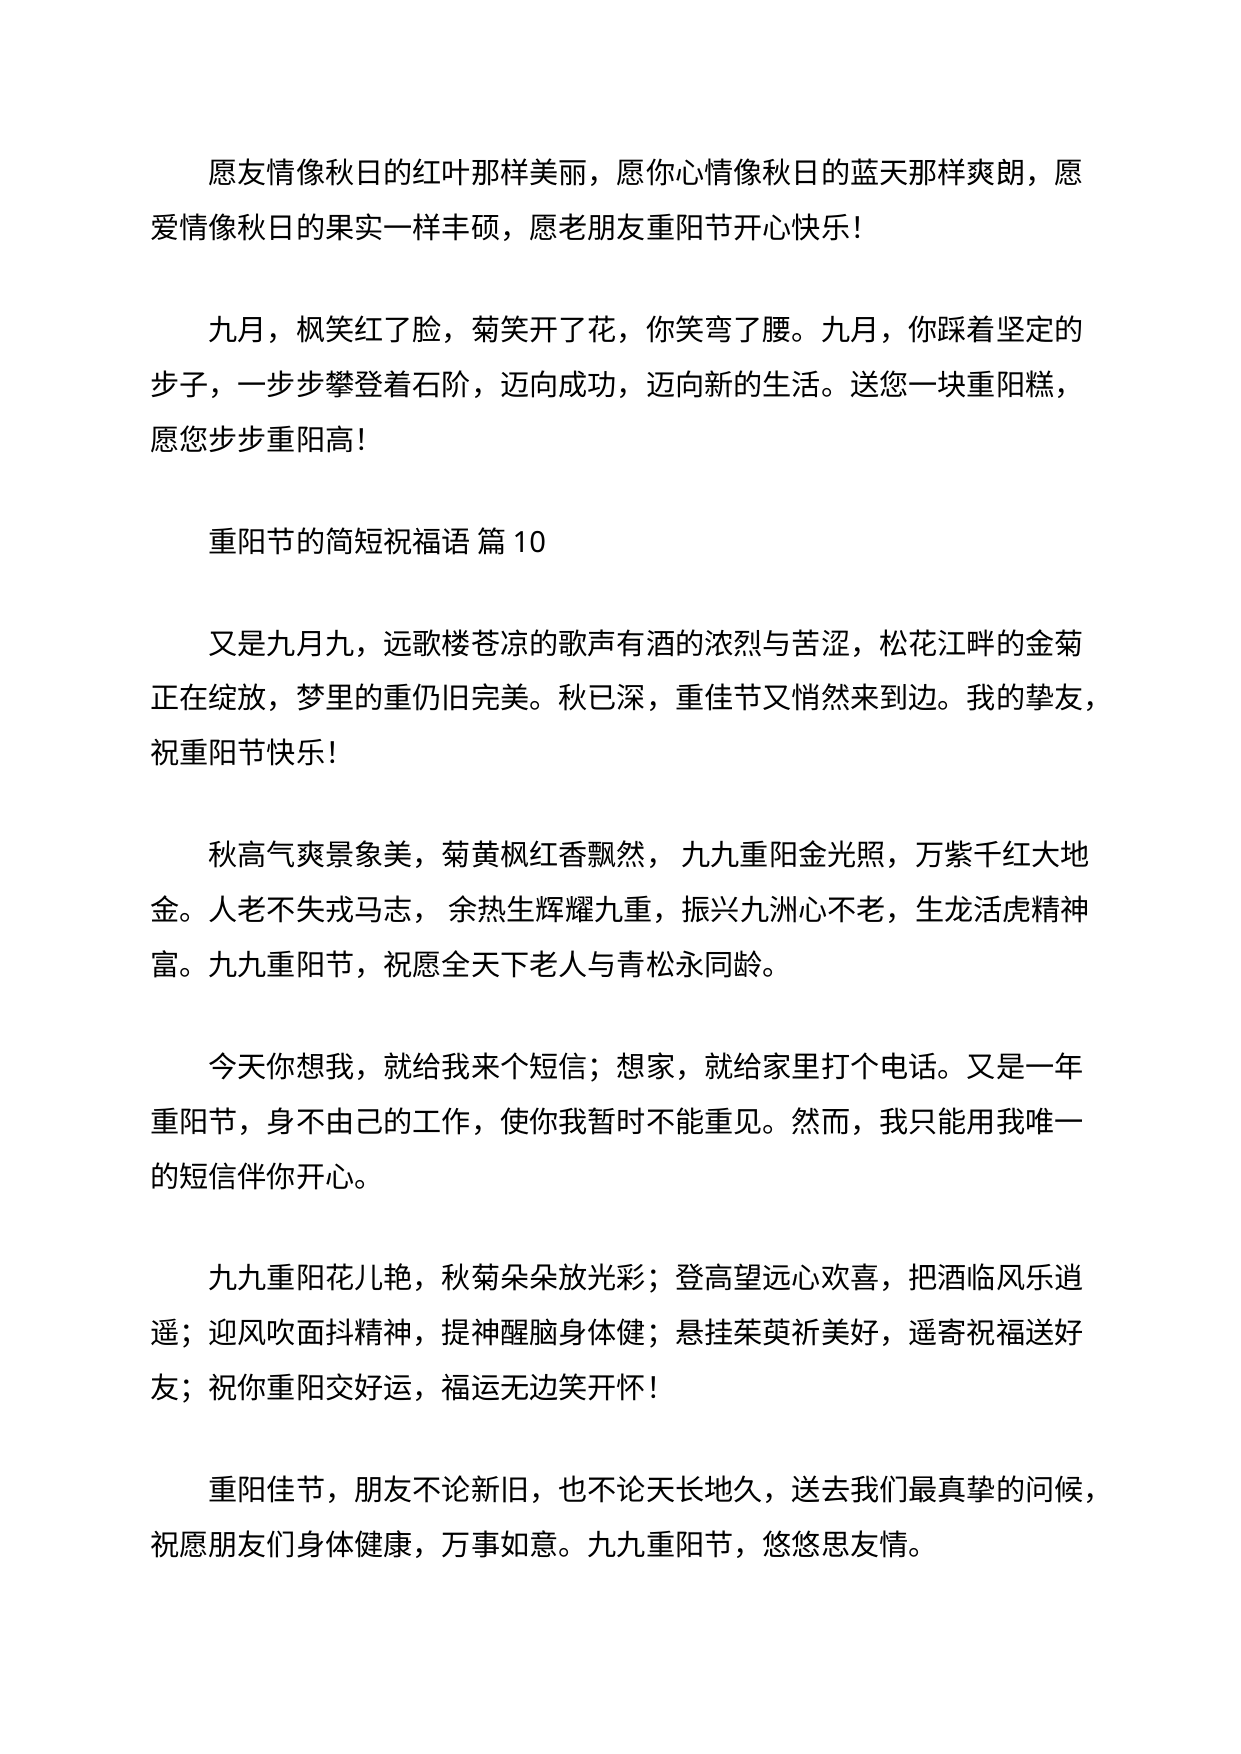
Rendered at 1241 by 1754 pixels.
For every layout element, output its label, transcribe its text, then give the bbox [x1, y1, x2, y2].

text 重阳节的简短祝福语 篇10 [150, 518, 1090, 561]
text 重阳佳节，朋友不论新旧，也不论天长地久，送去我们最真挚的问候，祝愿朋友们身体健康，万事如意。九九重阳节，悠悠思友情。 [150, 1466, 1090, 1564]
text 秋高气爽景象美，菊黄枫红香飘然， 九九重阳金光照，万紫千红大地金。人老不失戎马志， 余热生辉耀九重，振兴九洲心不老，生龙活虎精神富。九九重阳节，祝愿全天下老人与青松永同龄。 [150, 832, 1090, 984]
text 愿友情像秋日的红叶那样美丽，愿你心情像秋日的蓝天那样爽朗，愿爱情像秋日的果实一样丰硕，愿老朋友重阳节开心快乐！ [150, 150, 1090, 247]
text 九月，枫笑红了脸，菊笑开了花，你笑弯了腰。九月，你踩着坚定的步子，一步步攀登着石阶，迈向成功，迈向新的生活。送您一块重阳糕，愿您步步重阳高！ [150, 307, 1090, 459]
text 今天你想我，就给我来个短信；想家，就给家里打个电话。又是一年重阳节，身不由己的工作，使你我暂时不能重见。然而，我只能用我唯一的短信伴你开心。 [150, 1043, 1090, 1195]
text 九九重阳花儿艳，秋菊朵朵放光彩；登高望远心欢喜，把酒临风乐逍遥；迎风吹面抖精神，提神醒脑身体健；悬挂茱萸祈美好，遥寄祝福送好友；祝你重阳交好运，福运无边笑开怀！ [150, 1255, 1090, 1407]
text 又是九月九，远歌楼苍凉的歌声有酒的浓烈与苦涩，松花江畔的金菊正在绽放，梦里的重仍旧完美。秋已深，重佳节又悄然来到边。我的挚友，祝重阳节快乐！ [150, 620, 1090, 772]
